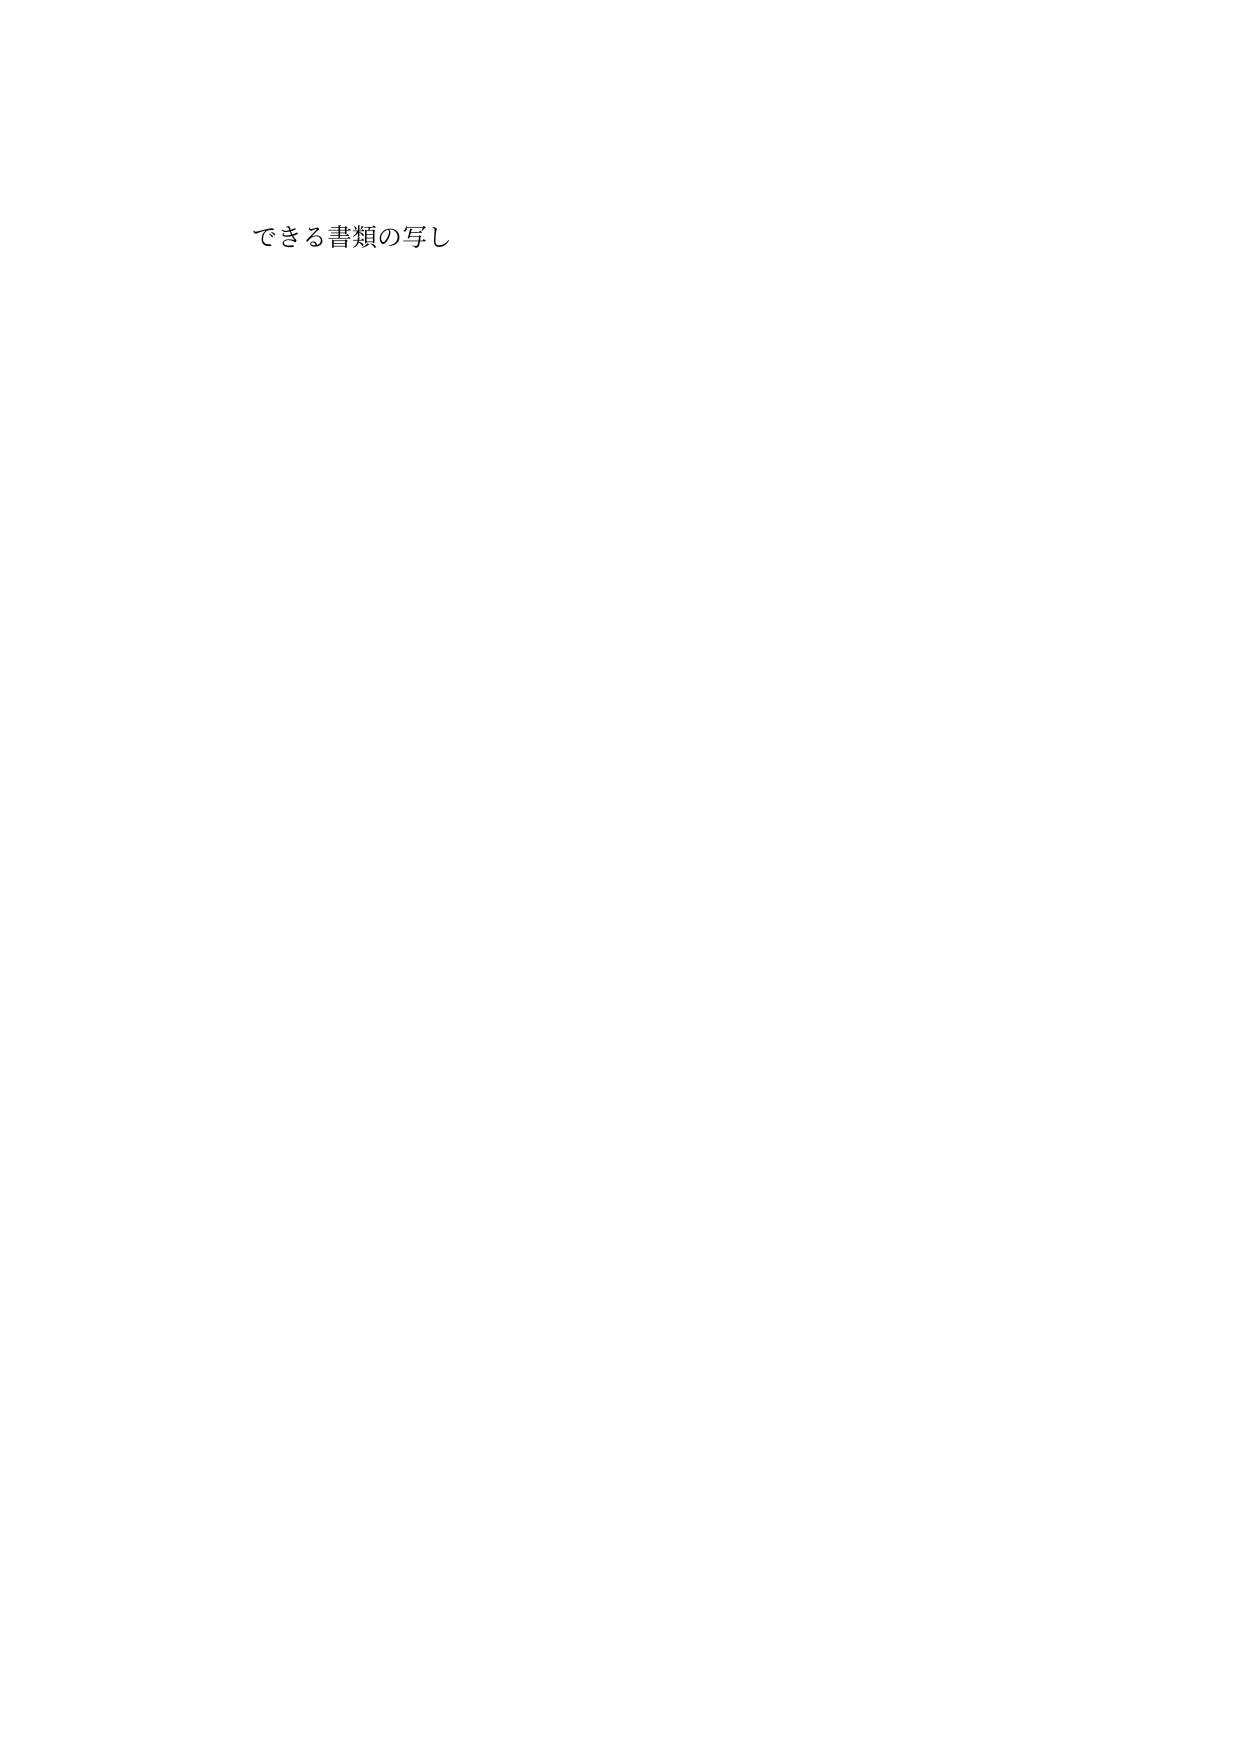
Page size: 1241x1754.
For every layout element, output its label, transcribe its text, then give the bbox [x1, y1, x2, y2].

text できる書類の写し [177, 217, 1063, 254]
